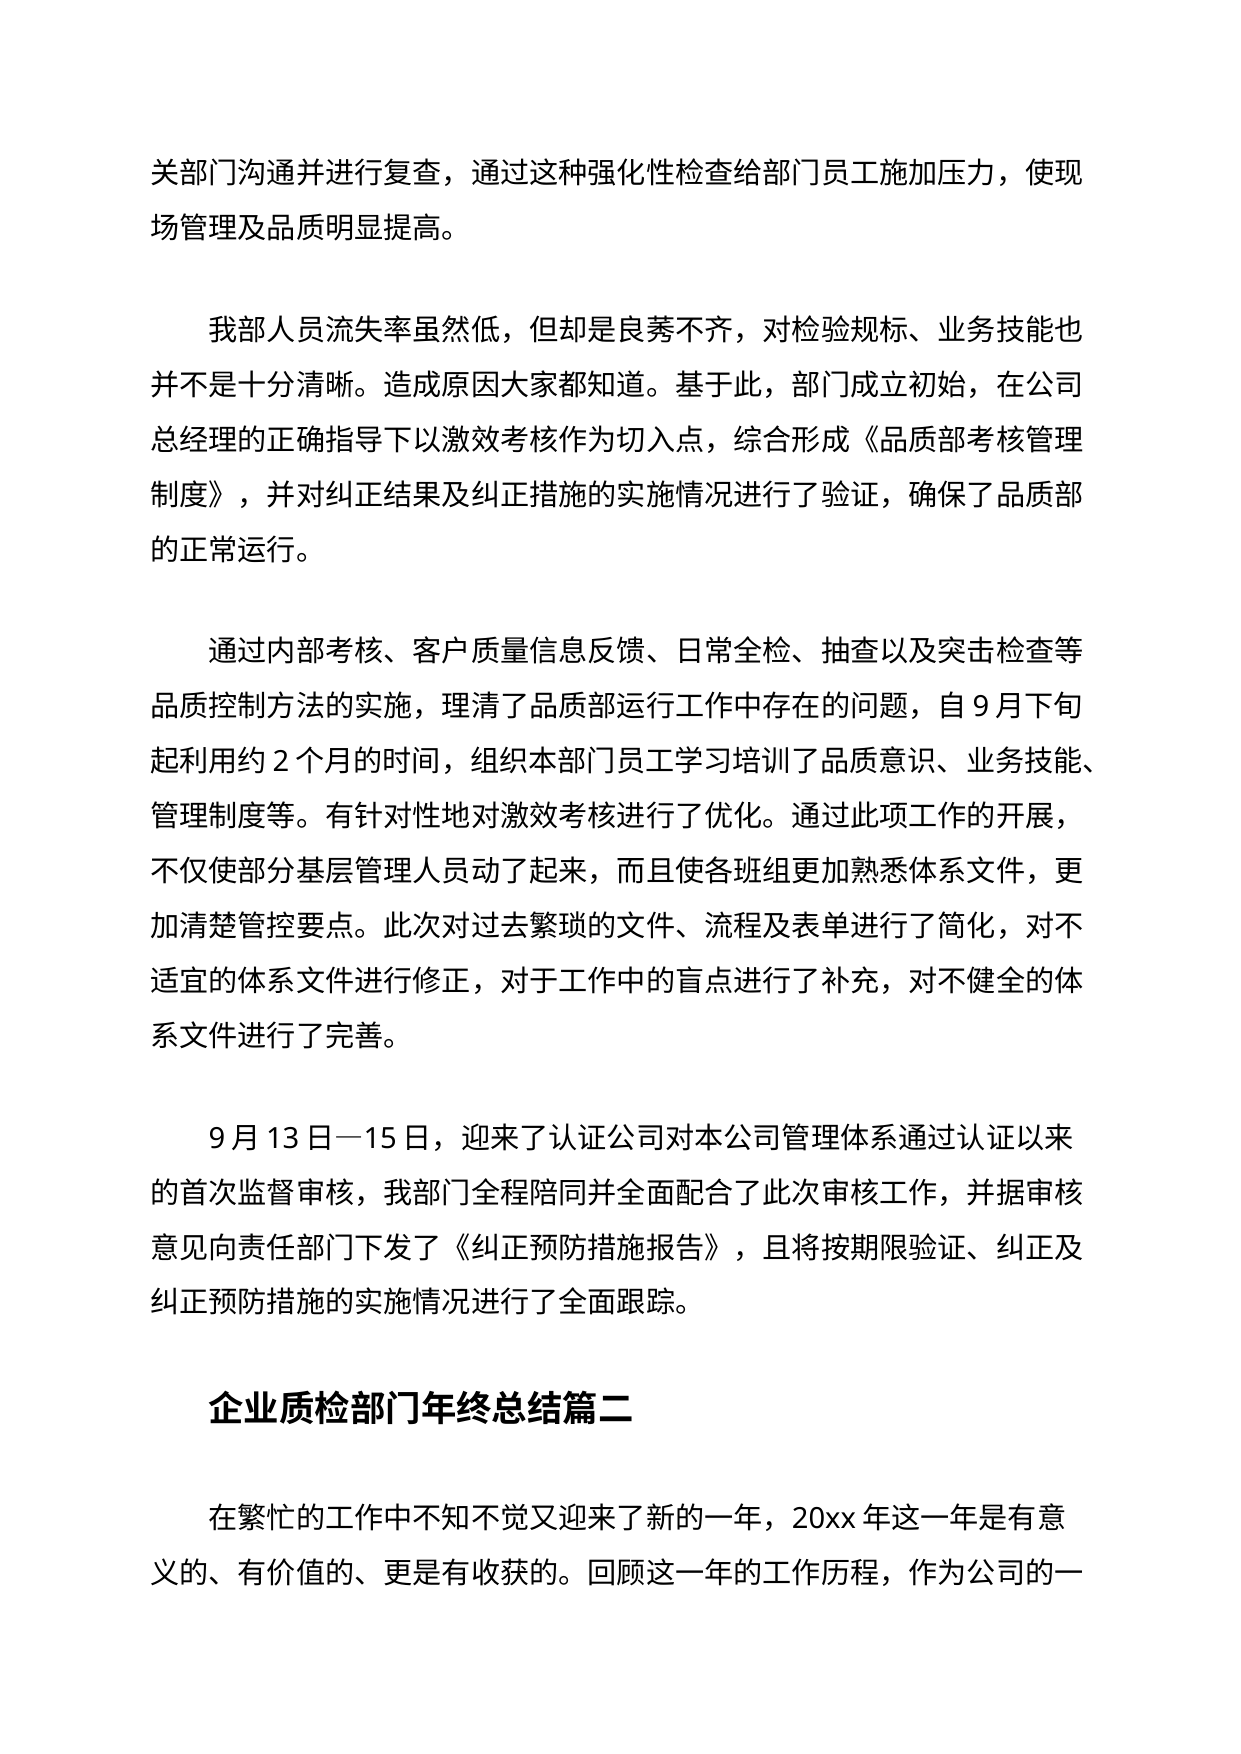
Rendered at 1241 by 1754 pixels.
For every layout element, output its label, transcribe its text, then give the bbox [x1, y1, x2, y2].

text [150, 150, 1090, 247]
text 企业质检部门年终总结篇二 [150, 1381, 1090, 1432]
text 通过内部考核、客户质量信息反馈、日常全检、抽查以及突击检查等品质控制方法的实施，理清了品质部运行工作中存在的问题，自9月下旬起利用约2个月的时间，组织本部门员工学习培训了品质意识、业务技能、管理制度等。有针对性地对激效考核进行了优化。通过此项工作的开展，不仅使部分基层管理人员动了起来，而且使各班组更加熟悉体系文件，更加清楚管控要点。此次对过去繁琐的文件、流程及表单进行了简化，对不适宜的体系文件进行修正，对于工作中的盲点进行了补充，对不健全的体系文件进行了完善。 [150, 628, 1090, 1055]
text 我部人员流失率虽然低，但却是良莠不齐，对检验规标、业务技能也并不是十分清晰。造成原因大家都知道。基于此，部门成立初始，在公司总经理的正确指导下以激效考核作为切入点，综合形成《品质部考核管理制度》，并对纠正结果及纠正措施的实施情况进行了验证，确保了品质部的正常运行。 [150, 307, 1090, 568]
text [150, 1494, 1090, 1592]
text 9月13日—15日，迎来了认证公司对本公司管理体系通过认证以来的首次监督审核，我部门全程陪同并全面配合了此次审核工作，并据审核意见向责任部门下发了《纠正预防措施报告》，且将按期限验证、纠正及纠正预防措施的实施情况进行了全面跟踪。 [150, 1114, 1090, 1321]
